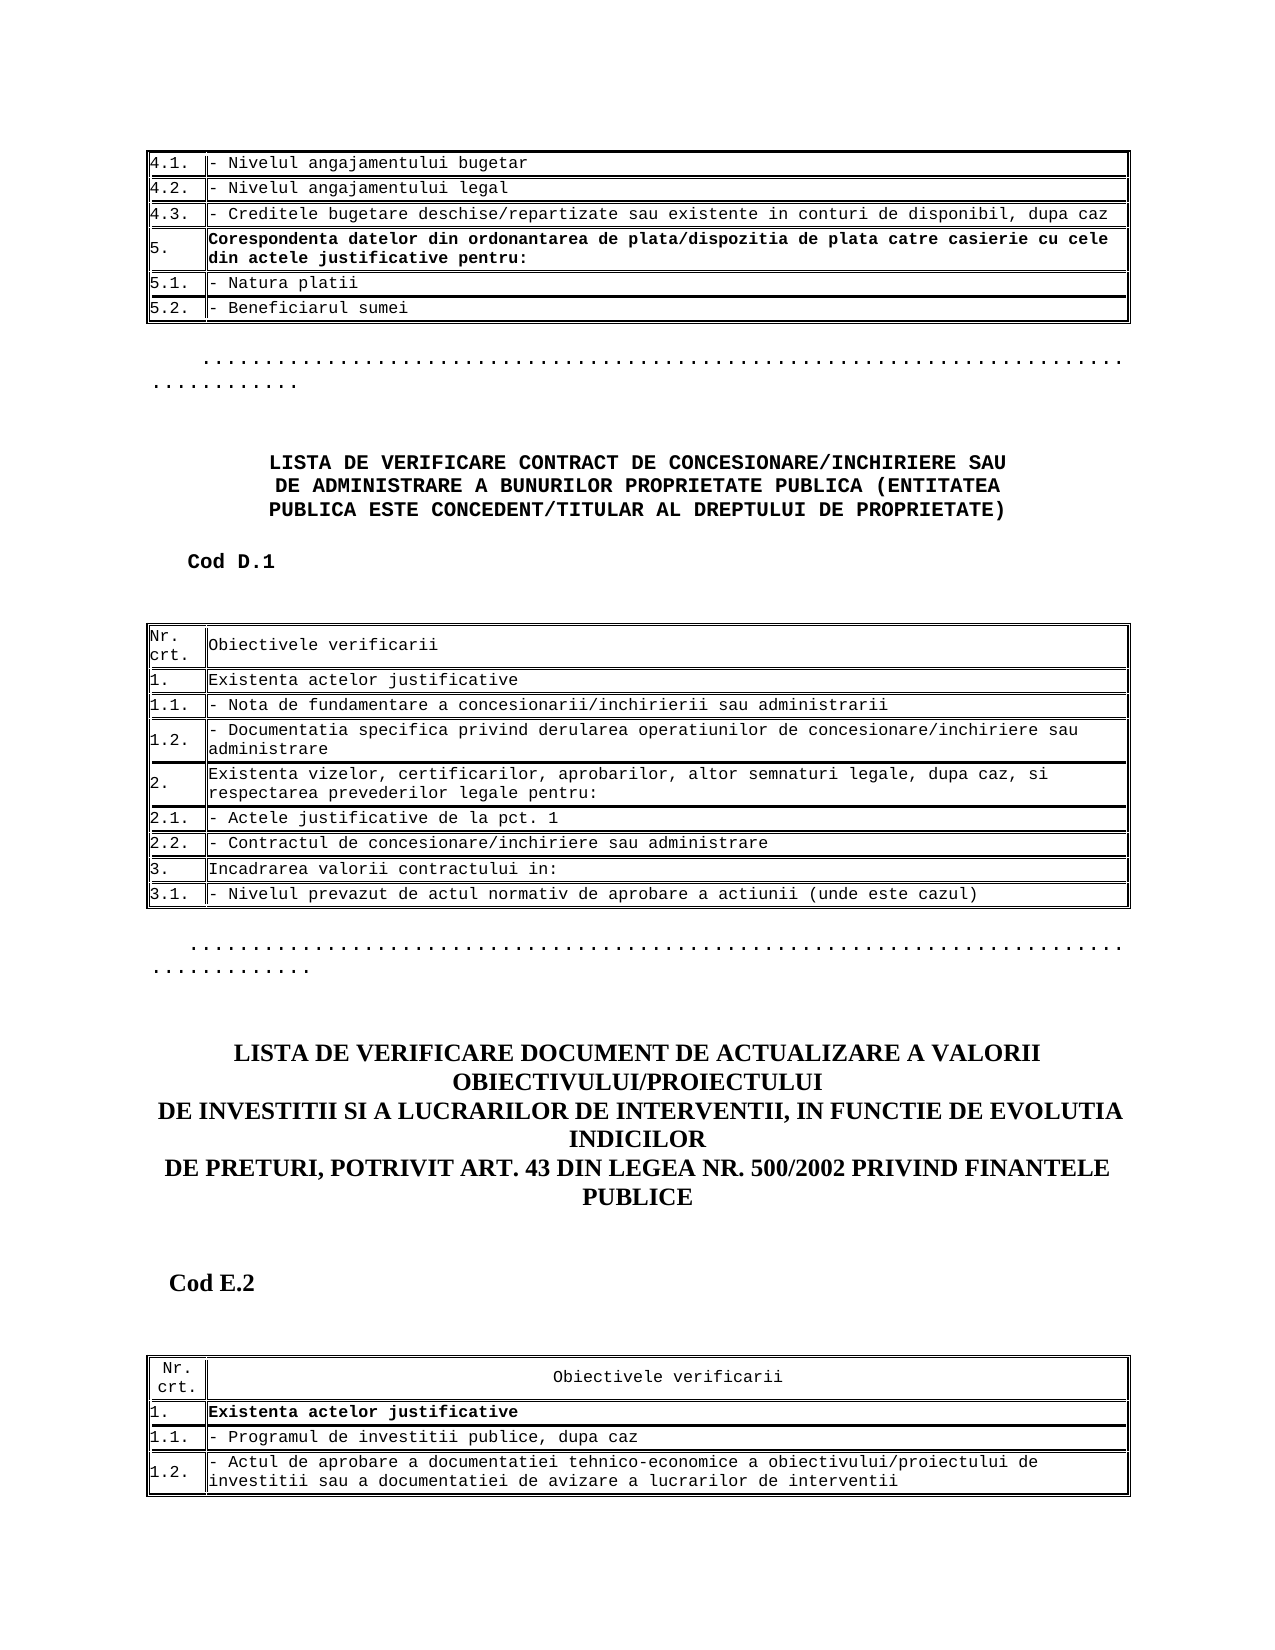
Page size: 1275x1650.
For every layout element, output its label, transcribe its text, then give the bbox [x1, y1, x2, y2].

table_cell 1. [150, 666, 205, 692]
table_cell 2.2. [150, 830, 205, 855]
table_cell 1.1. [150, 1424, 205, 1449]
table_cell 2. [150, 761, 205, 805]
table_cell 3.1. [148, 881, 207, 906]
table_cell 4.2. [150, 175, 205, 200]
table_cell Existenta vizelor, certificarilor, aprobarilor, altor semnaturi legale, dupa caz, si respectarea prevederilor legale pentru: [208, 761, 1127, 805]
table_cell - Nivelul angajamentului legal [208, 175, 1128, 200]
table_cell 4.1. [150, 153, 207, 175]
table_cell 1.1. [148, 692, 207, 717]
table_cell Existenta actelor justificative [208, 666, 1128, 692]
text PUBLICA ESTE CONCEDENT/TITULAR AL DREPTULUI DE PROPRIETATE) [150, 499, 1125, 523]
text ........................................................................................ [150, 933, 1125, 980]
text LISTA DE VERIFICARE DOCUMENT DE ACTUALIZARE A VALORII OBIECTIVULUI/PROIECTULUI [150, 1009, 1125, 1096]
table_cell Incadrarea valorii contractului in: [208, 855, 1128, 881]
text Cod D.1 [150, 551, 1125, 575]
table_cell - Creditele bugetare deschise/repartizate sau existente in conturi de disponibil, dupa caz [208, 200, 1128, 226]
table_cell 4.3. [150, 200, 205, 226]
text DE INVESTITII SI A LUCRARILOR DE INTERVENTII, IN FUNCTIE DE EVOLUTIA INDICILOR [150, 1096, 1125, 1153]
table_cell 3. [150, 855, 205, 881]
table_cell Corespondenta datelor din ordonantarea de plata/dispozitia de plata catre casierie cu cele din actele justificative pentru: [207, 226, 1129, 270]
text DE ADMINISTRARE A BUNURILOR PROPRIETATE PUBLICA (ENTITATEA [150, 475, 1125, 499]
table_cell 5.2. [150, 295, 207, 320]
text Cod E.2 [150, 1268, 1125, 1297]
table_header Obiectivele verificarii [207, 626, 1127, 666]
table_cell 2.1. [150, 805, 205, 830]
table_cell 1.2. [150, 1449, 207, 1493]
text ...................................................................................... [150, 347, 1125, 394]
table_cell - Natura platii [207, 270, 1129, 295]
table_cell - Actele justificative de la pct. 1 [208, 805, 1127, 830]
table_header Obiectivele verificarii [207, 1358, 1127, 1399]
table_cell - Nota de fundamentare a concesionarii/inchirierii sau administrarii [207, 692, 1129, 717]
text LISTA DE VERIFICARE CONTRACT DE CONCESIONARE/INCHIRIERE SAU [150, 452, 1125, 475]
table_cell Existenta actelor justificative [207, 1399, 1129, 1424]
table_cell 5.1. [148, 270, 207, 295]
table_cell - Programul de investitii publice, dupa caz [208, 1424, 1127, 1449]
table_cell - Contractul de concesionare/inchiriere sau administrare [208, 830, 1128, 855]
table_cell - Nivelul angajamentului bugetar [207, 153, 1127, 175]
table_cell - Beneficiarul sumei [207, 295, 1127, 320]
table_cell - Documentatia specifica privind derularea operatiunilor de concesionare/inchiriere sau administrare [207, 717, 1129, 761]
table_cell 1. [148, 1399, 207, 1424]
table_cell - Nivelul prevazut de actul normativ de aprobare a actiunii (unde este cazul) [207, 881, 1129, 906]
table_cell 1.2. [148, 717, 207, 761]
table_header Nr. crt. [150, 626, 207, 666]
table_header Nr. crt. [150, 1358, 207, 1399]
table_cell 5. [148, 226, 207, 270]
table_cell - Actul de aprobare a documentatiei tehnico-economice a obiectivului/proiectului de investitii sau a documentatiei de avizare a lucrarilor de interventii [207, 1449, 1128, 1493]
text DE PRETURI, POTRIVIT ART. 43 DIN LEGEA NR. 500/2002 PRIVIND FINANTELE PUBLICE [150, 1153, 1125, 1211]
